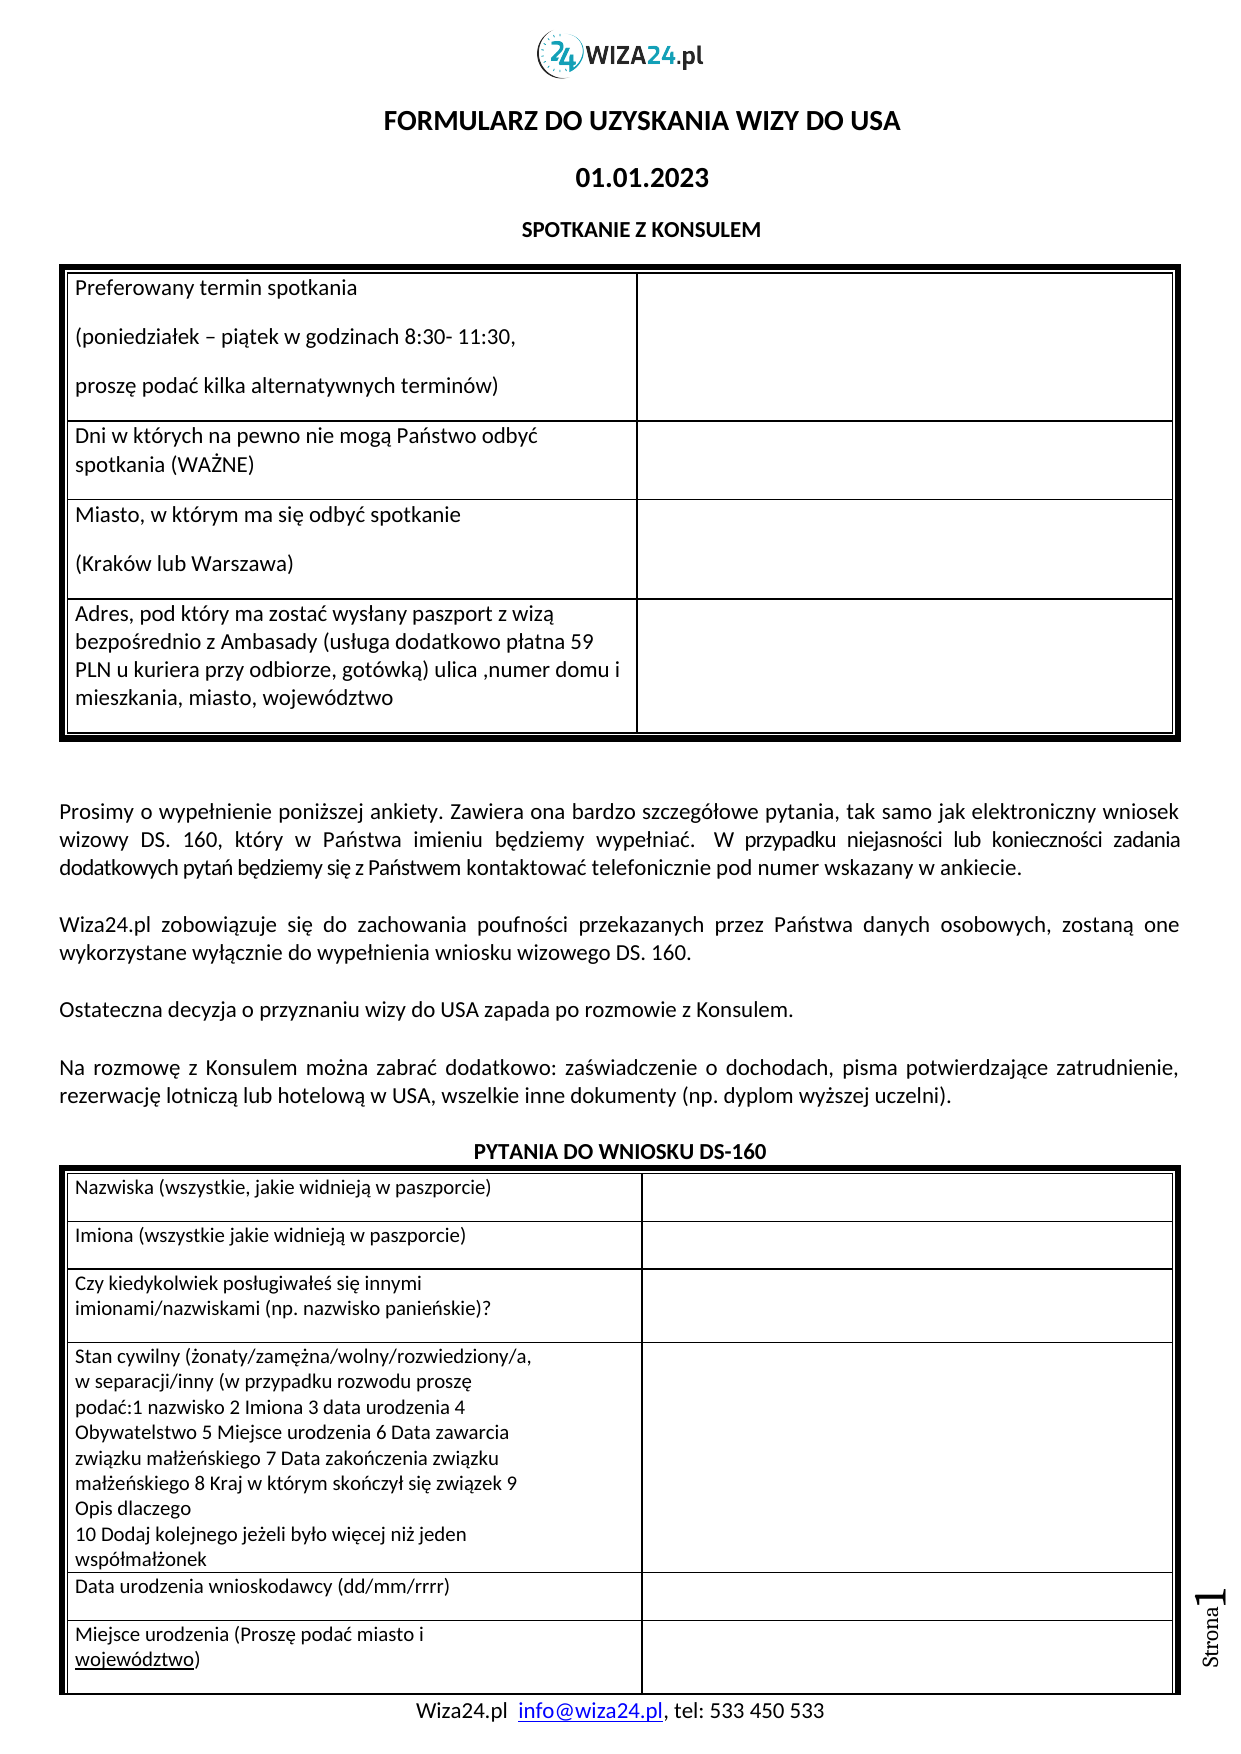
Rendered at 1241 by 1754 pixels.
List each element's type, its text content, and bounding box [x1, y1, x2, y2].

text Na rozmowę z Konsulem można zabrać dodatkowo: zaświadczenie o dochodach, pisma potwierdzające zatrudnienie, rezerwację lotniczą lub hotelową w USA, wszelkie inne dokumenty (np. dyplom wyższej uczelni). [59, 1053, 1181, 1109]
table_header Nazwiska (wszystkie, jakie widnieją w paszporcie) [68, 1174, 641, 1221]
table_cell Adres, pod który ma zostać wysłany paszport z wizą bezpośrednio z Ambasady (usługa dodatkowo płatna 59 PLN u kuriera przy odbiorze, gotówką) ulica ,numer domu i mieszkania, miasto, województwo [68, 600, 636, 732]
table_cell Miejsce urodzenia (Proszę podać miasto i województwo) [68, 1621, 641, 1693]
table_header [643, 1174, 1172, 1221]
table_cell [638, 500, 1172, 598]
text 01.01.2023 [118, 159, 1093, 194]
table_cell [643, 1573, 1172, 1620]
text FORMULARZ DO UZYSKANIA WIZY DO USA [118, 102, 1093, 138]
table_cell [643, 1343, 1172, 1572]
table_cell Imiona (wszystkie jakie widnieją w paszporcie) [68, 1222, 641, 1268]
table_cell Data urodzenia wnioskodawcy (dd/mm/rrrr) [68, 1573, 641, 1620]
text Prosimy o wypełnienie poniższej ankiety. Zawiera ona bardzo szczegółowe pytania, tak samo jak elektroniczny wniosek wizowy DS. 160, który w Państwa imieniu będziemy wypełniać. W przypadku niejasności lub konieczności zadania dodatkowych pytań będziemy się z Państwem kontaktować telefonicznie pod numer wskazany w ankiecie. [59, 797, 1181, 881]
table_header Preferowany termin spotkania (poniedziałek – piątek w godzinach 8:30- 11:30, proszę podać kilka alternatywnych terminów) [68, 274, 636, 420]
table_cell Stan cywilny (żonaty/zamężna/wolny/rozwiedziony/a, w separacji/inny (w przypadku rozwodu proszę podać:1 nazwisko 2 Imiona 3 data urodzenia 4 Obywatelstwo 5 Miejsce urodzenia 6 Data zawarcia związku małżeńskiego 7 Data zakończenia związku małżeńskiego 8 Kraj w którym skończył się związek 9 Opis dlaczego 10 Dodaj kolejnego jeżeli było więcej niż jeden współmałżonek [68, 1343, 641, 1572]
picture [512, 6, 728, 103]
table_cell [643, 1222, 1172, 1268]
table_cell Czy kiedykolwiek posługiwałeś się innymi imionami/nazwiskami (np. nazwisko panieńskie)? [68, 1270, 641, 1342]
text Wiza24.pl zobowiązuje się do zachowania poufności przekazanych przez Państwa danych osobowych, zostaną one wykorzystane wyłącznie do wypełnienia wniosku wizowego DS. 160. [59, 910, 1181, 966]
table_cell [643, 1621, 1172, 1693]
table_cell Miasto, w którym ma się odbyć spotkanie (Kraków lub Warszawa) [68, 500, 636, 598]
table_cell [638, 600, 1172, 732]
text SPOTKANIE Z KONSULEM [97, 215, 1181, 243]
table_header [638, 274, 1172, 420]
text Ostateczna decyzja o przyznaniu wizy do USA zapada po rozmowie z Konsulem. [59, 996, 1181, 1024]
table_cell Dni w których na pewno nie mogą Państwo odbyć spotkania (WAŻNE) [68, 422, 636, 498]
text PYTANIA DO WNIOSKU DS-160 [59, 1137, 1181, 1165]
table_cell [643, 1270, 1172, 1342]
table_cell [638, 422, 1172, 498]
